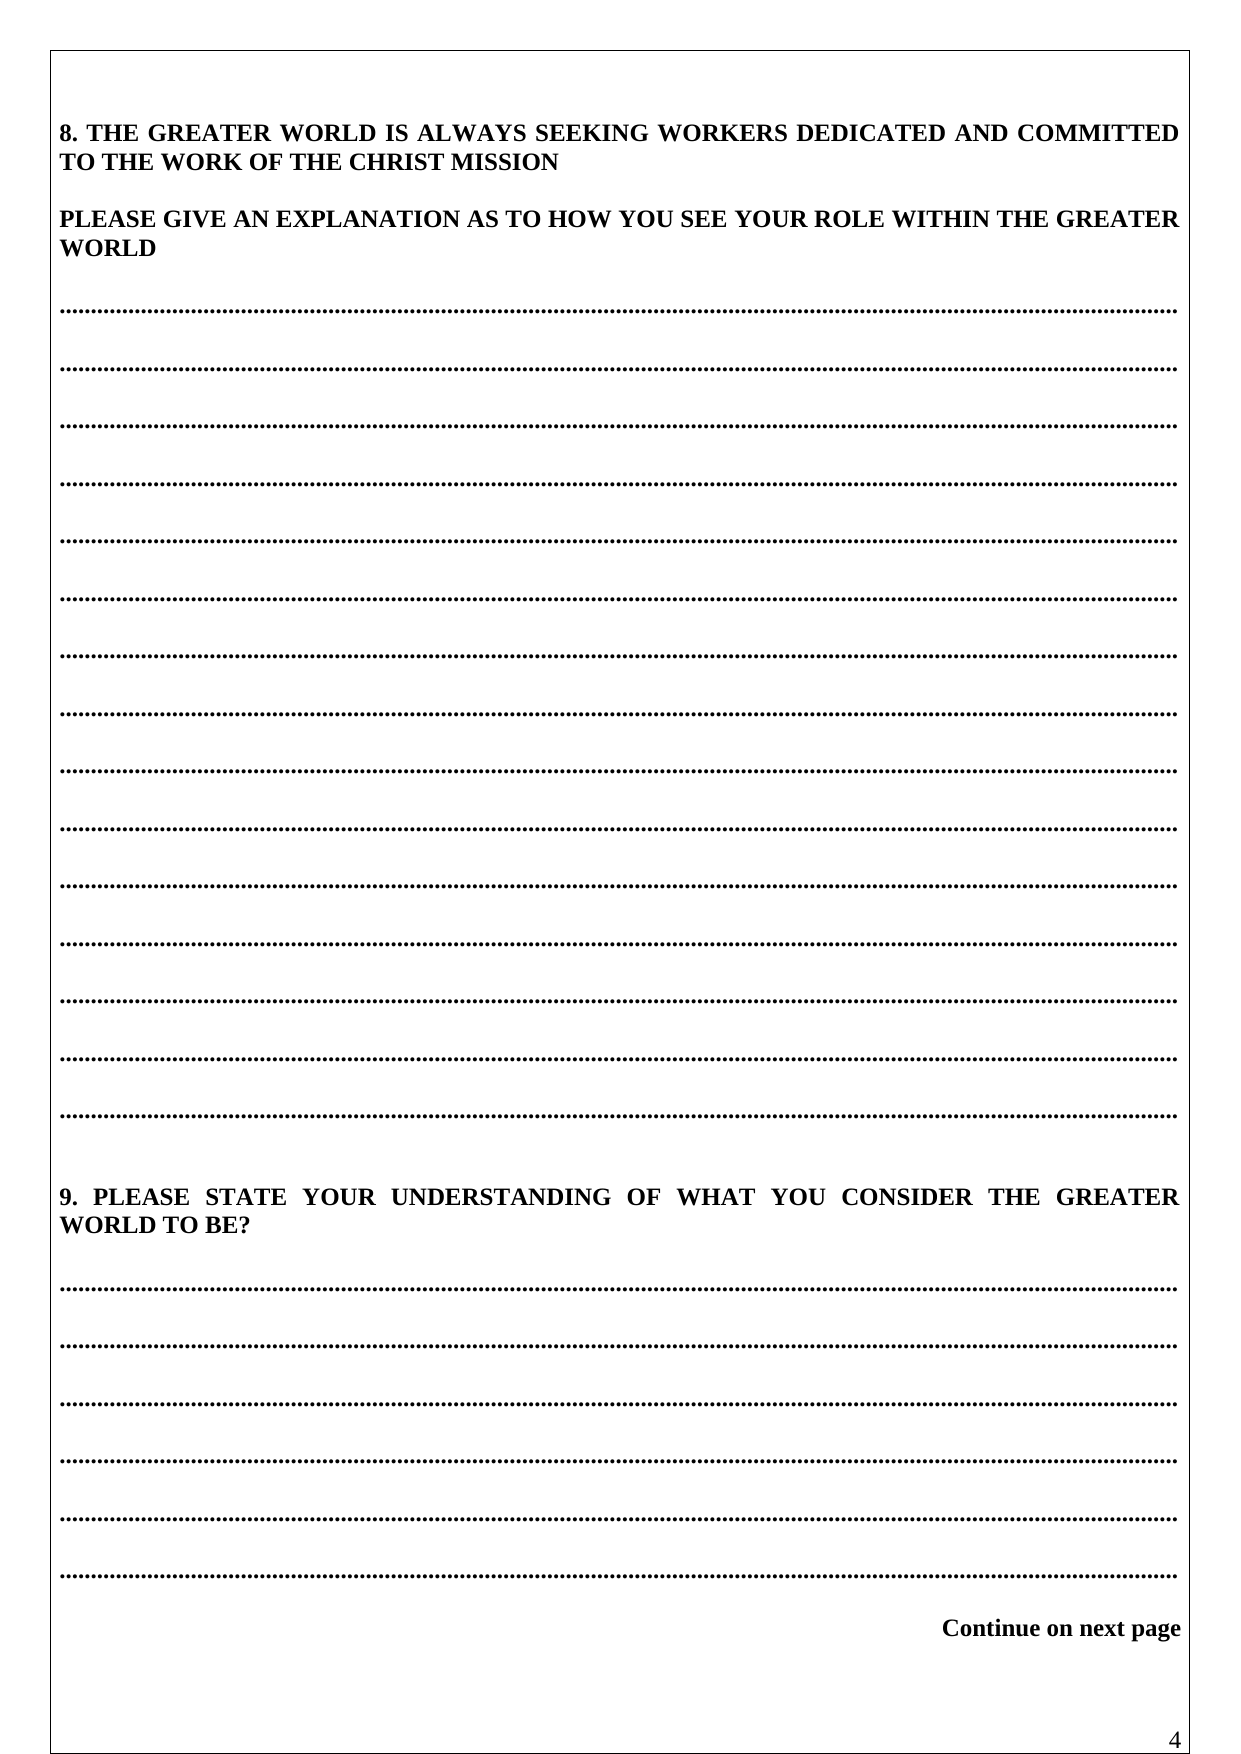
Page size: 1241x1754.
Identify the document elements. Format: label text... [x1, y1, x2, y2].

text Continue on next page [59, 1613, 1181, 1642]
text 9. PLEASE STATE YOUR UNDERSTANDING OF WHAT YOU CONSIDER THE GREATER WORLD TO BE? [59, 1182, 1181, 1239]
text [59, 1556, 1181, 1584]
text 8. THE GREATER WORLD IS ALWAYS SEEKING WORKERS DEDICATED AND COMMITTED TO THE WORK OF THE CHRIST [59, 118, 1181, 176]
text PLEASE GIVE AN EXPLANATION AS TO HOW YOU SEE YOUR ROLE WITHIN THE GREATER WORLD [59, 204, 1181, 262]
